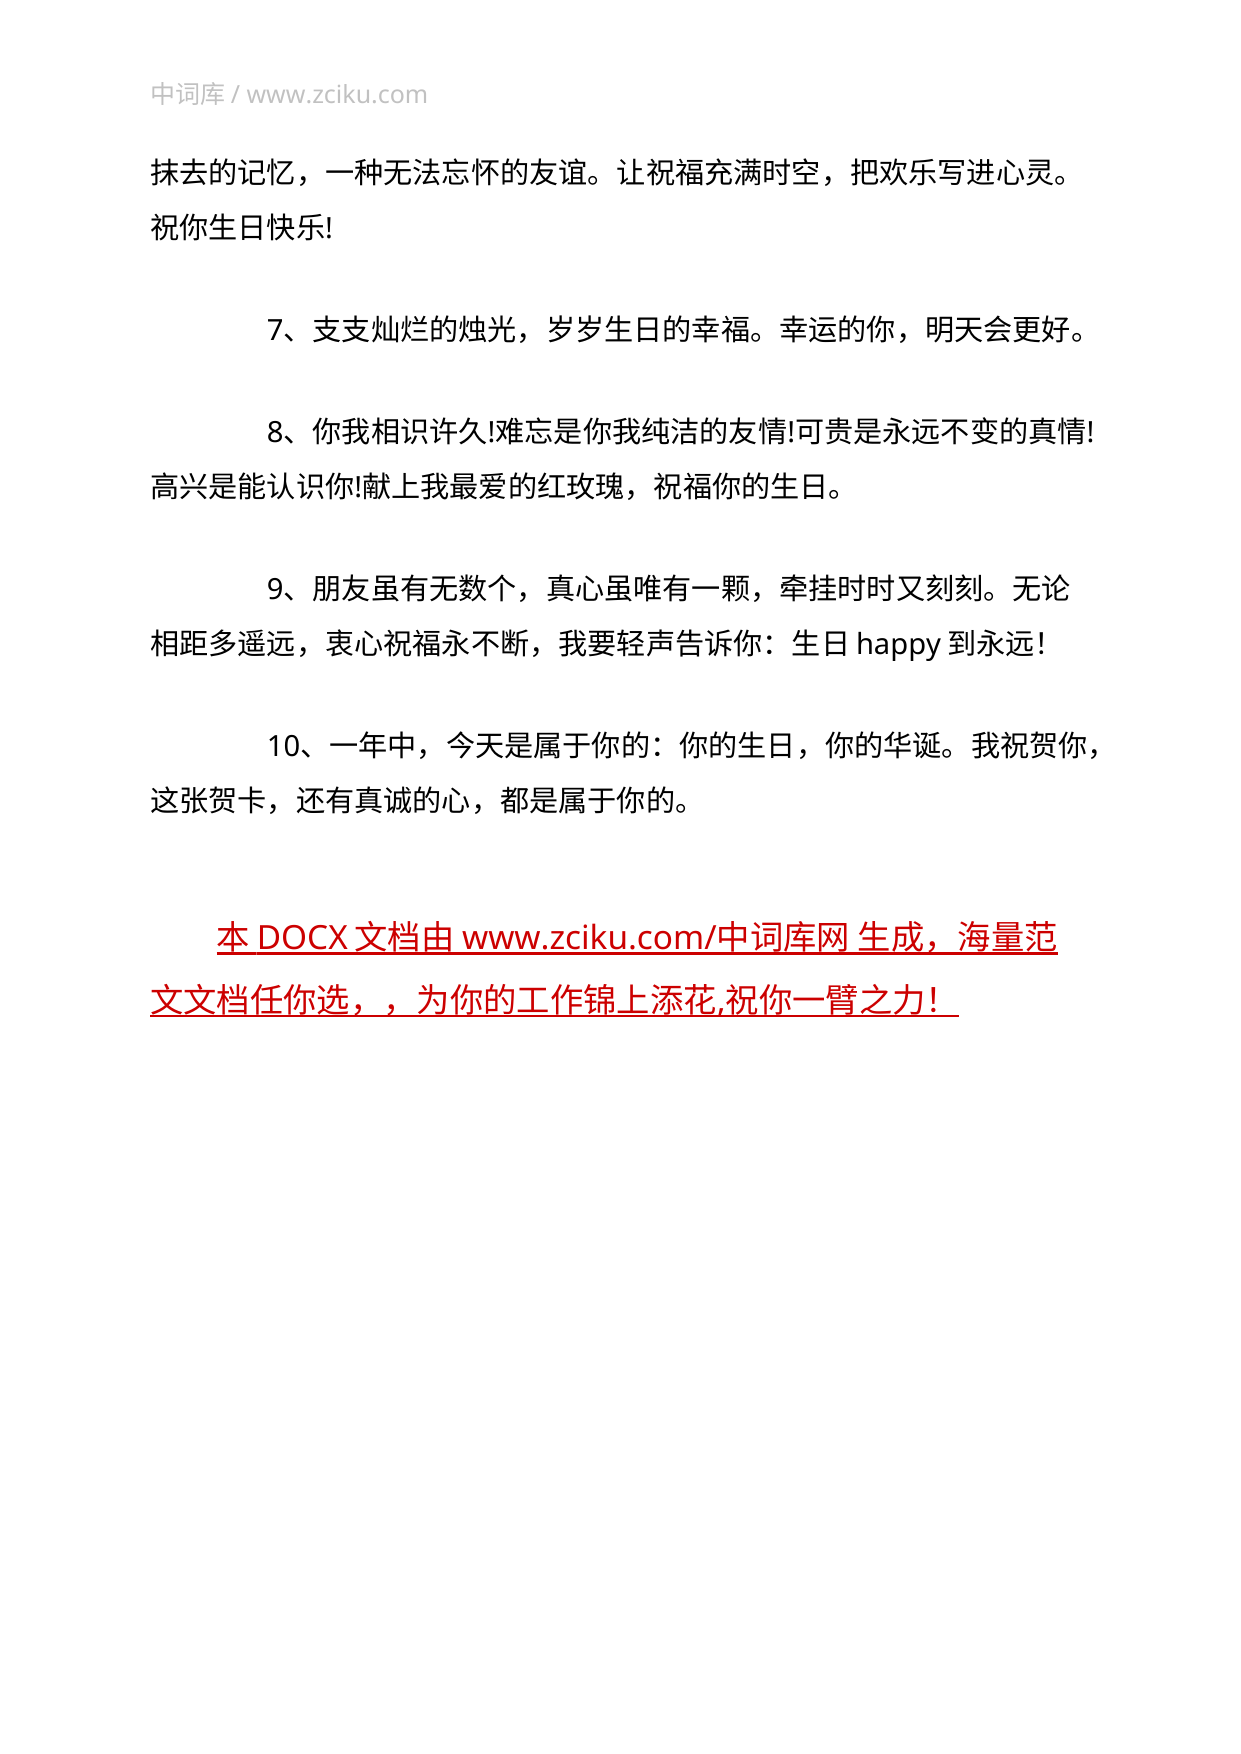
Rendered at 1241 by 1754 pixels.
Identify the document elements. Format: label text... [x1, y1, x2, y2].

text 7、支支灿烂的烛光，岁岁生日的幸福。幸运的你，明天会更好。 [150, 307, 1090, 349]
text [150, 150, 1090, 247]
text 8、你我相识许久!难忘是你我纯洁的友情!可贵是永远不变的真情!高兴是能认识你!献上我最爱的红玫瑰，祝福你的生日。 [150, 409, 1090, 506]
text 本DOCX文档由 www.zciku.com/中词库网 生成，海量范文文档任你选，，为你的工作锦上添花,祝你一臂之力！ [150, 911, 1090, 1022]
text 9、朋友虽有无数个，真心虽唯有一颗，牵挂时时又刻刻。无论相距多遥远，衷心祝福永不断，我要轻声告诉你：生日happy到永远！ [150, 566, 1090, 663]
text 10、一年中，今天是属于你的：你的生日，你的华诞。我祝贺你，这张贺卡，还有真诚的心，都是属于你的。 [150, 723, 1090, 820]
